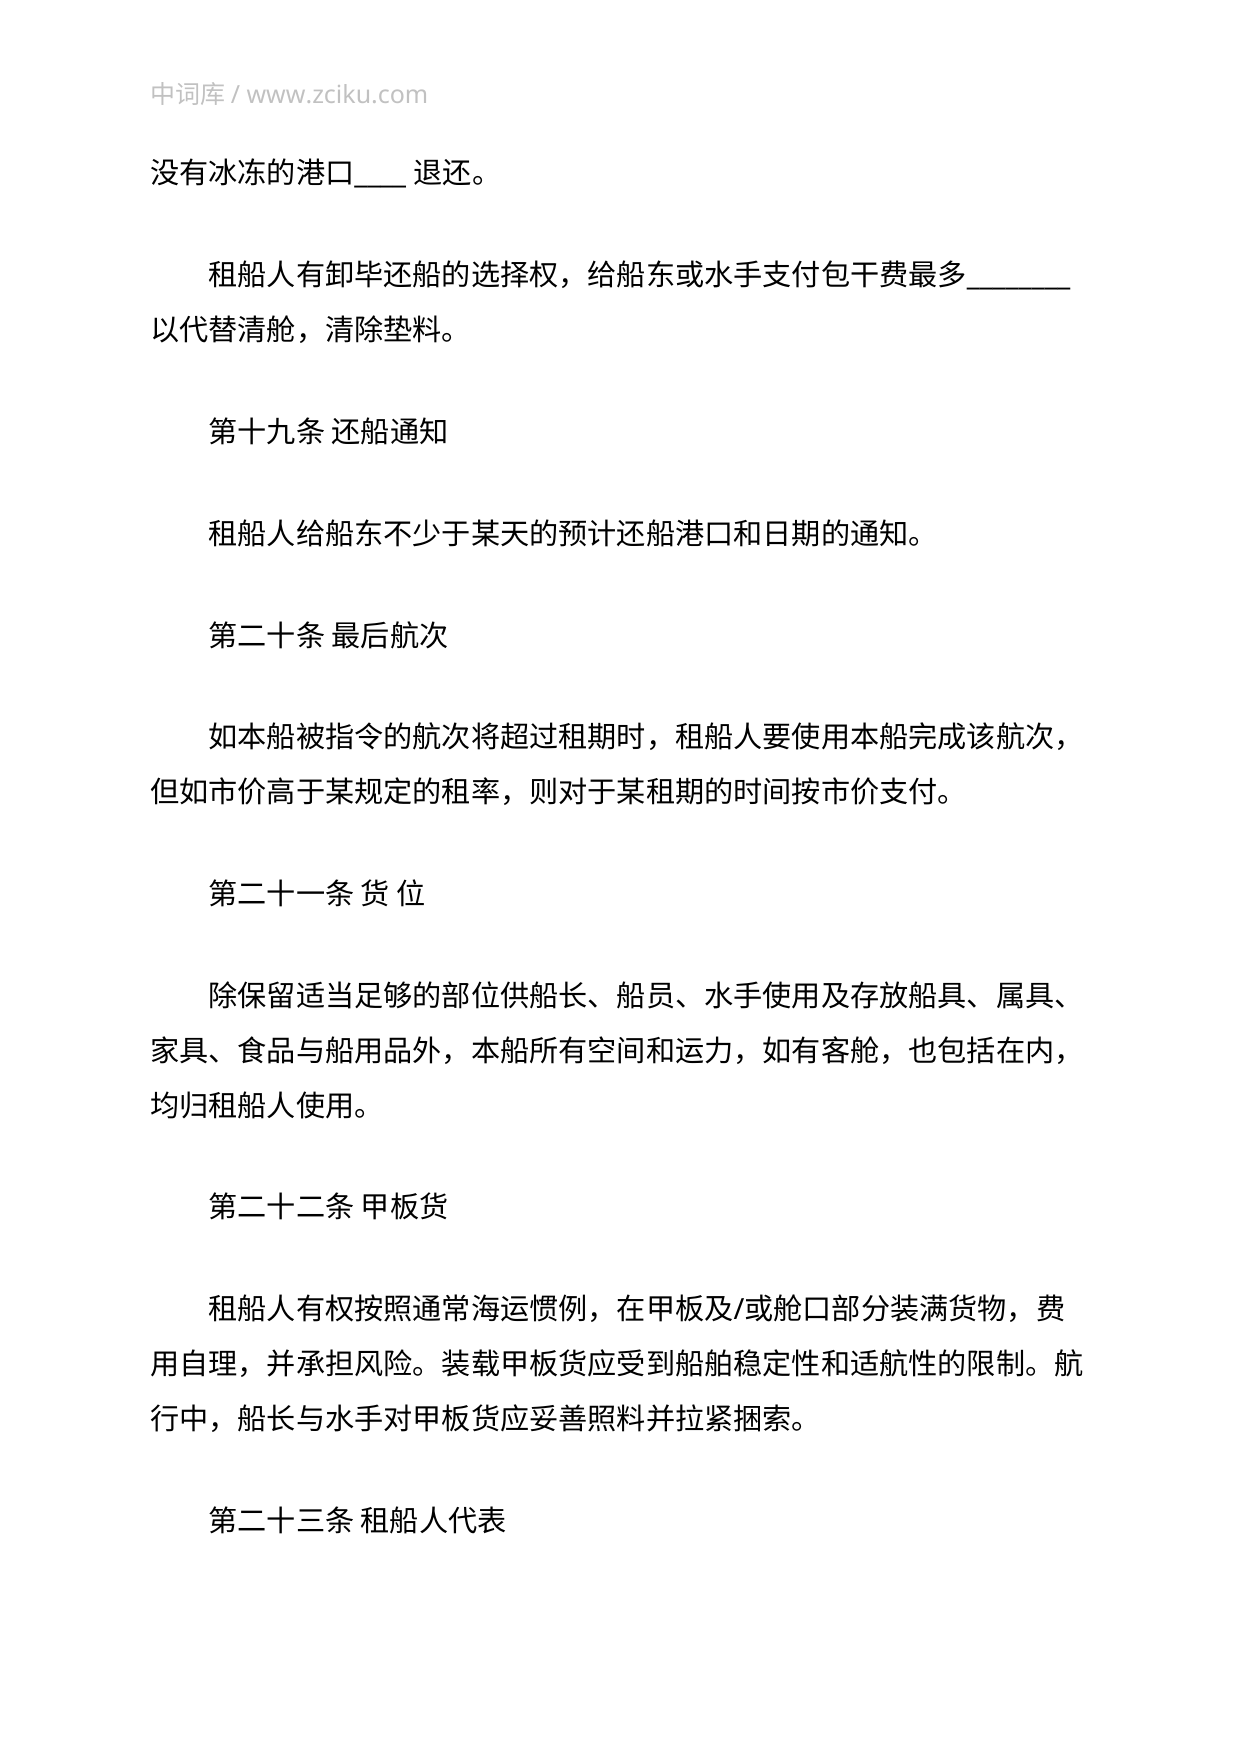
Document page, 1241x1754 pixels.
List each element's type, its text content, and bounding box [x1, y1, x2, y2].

text 第二十三条 租船人代表 [150, 1497, 1090, 1540]
text 租船人给船东不少于某天的预计还船港口和日期的通知。 [150, 511, 1090, 553]
text 租船人有卸毕还船的选择权，给船东或水手支付包干费最多________以代替清舱，清除垫料。 [150, 252, 1090, 349]
text 第二十二条 甲板货 [150, 1184, 1090, 1226]
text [150, 150, 1090, 192]
text 除保留适当足够的部位供船长、船员、水手使用及存放船具、属具、家具、食品与船用品外，本船所有空间和运力，如有客舱，也包括在内，均归租船人使用。 [150, 972, 1090, 1124]
text 如本船被指令的航次将超过租期时，租船人要使用本船完成该航次，但如市价高于某规定的租率，则对于某租期的时间按市价支付。 [150, 714, 1090, 811]
text 租船人有权按照通常海运惯例，在甲板及/或舱口部分装满货物，费用自理，并承担风险。装载甲板货应受到船舶稳定性和适航性的限制。航行中，船长与水手对甲板货应妥善照料并拉紧捆索。 [150, 1286, 1090, 1438]
text 第十九条 还船通知 [150, 409, 1090, 451]
text 第二十条 最后航次 [150, 612, 1090, 654]
text 第二十一条 货 位 [150, 871, 1090, 913]
